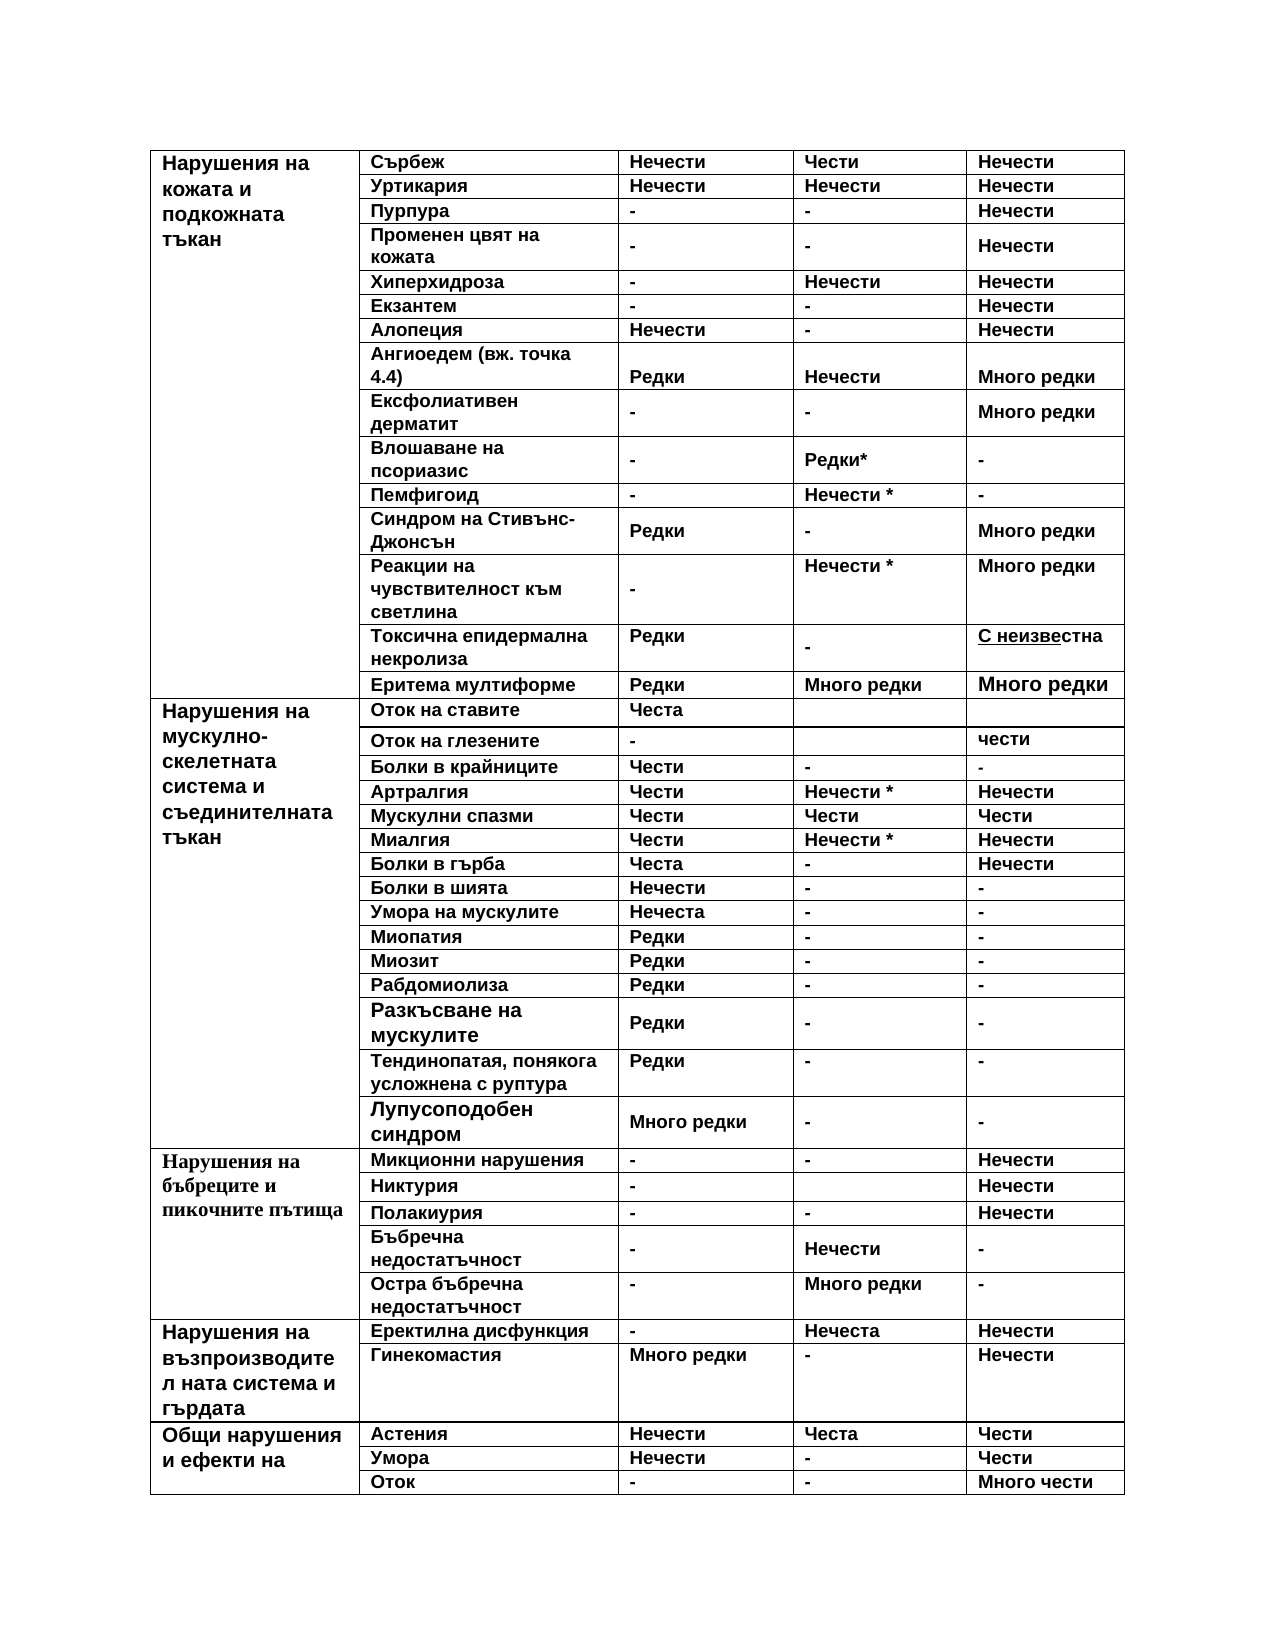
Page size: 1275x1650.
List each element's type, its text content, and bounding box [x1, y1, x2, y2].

table_cell Никтурия [360, 1173, 618, 1201]
table_cell Редки [619, 974, 793, 997]
table_cell - [794, 1344, 966, 1421]
table_cell Нарушения на мускулно-скелетната система и съединителната тъкан [151, 699, 359, 1148]
table_cell Нечести [967, 1320, 1124, 1343]
table_cell - [967, 756, 1124, 779]
table_cell Общи нарушения и ефекти на мястото на приложение [151, 1423, 359, 1494]
table_cell - [619, 1173, 793, 1201]
table_cell Чести [967, 1423, 1124, 1446]
table_cell - [794, 926, 966, 949]
table_cell Много редки [794, 1273, 966, 1319]
table_cell Нечести [619, 1447, 793, 1470]
table_cell Нечести * [794, 829, 966, 852]
table_cell Ангиоедем (вж. точка 4.4) [360, 343, 618, 389]
table_cell - [967, 1097, 1124, 1148]
table_cell Редки [619, 625, 793, 671]
table_cell Миалгия [360, 829, 618, 852]
table_cell Нечести [619, 175, 793, 198]
table_cell Нечести [967, 853, 1124, 876]
table_cell Нарушения на възпроизводител ната система и гърдата [151, 1320, 359, 1421]
table_cell Чести [619, 805, 793, 828]
table_cell [794, 728, 966, 755]
table_cell Променен цвят на кожата [360, 224, 618, 269]
table_cell Оток на ставите [360, 699, 618, 726]
table_cell Еритема мултиформе [360, 672, 618, 697]
table_cell - [619, 224, 793, 269]
table_cell Честа [619, 699, 793, 726]
table_cell Разкъсване на мускулите [360, 998, 618, 1049]
table_cell Нечести [794, 343, 966, 389]
table_cell Нечести [967, 829, 1124, 852]
table_cell - [794, 756, 966, 779]
table_cell Чести [794, 805, 966, 828]
table_cell - [794, 1202, 966, 1225]
table_cell Нечести [967, 1149, 1124, 1172]
table_cell - [794, 508, 966, 554]
table_cell - [967, 1226, 1124, 1272]
table_cell Астения [360, 1423, 618, 1446]
table_cell Токсична епидермална некролиза [360, 625, 618, 671]
table_cell - [967, 877, 1124, 900]
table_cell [151, 151, 359, 697]
table_cell Артралгия [360, 781, 618, 804]
table_cell - [794, 1471, 966, 1494]
table_cell Бъбречна недостатъчност [360, 1226, 618, 1272]
table_cell - [967, 974, 1124, 997]
table_cell Пурпура [360, 199, 618, 222]
table_cell - [619, 555, 793, 624]
table_cell - [619, 1273, 793, 1319]
table_cell Нечести [967, 781, 1124, 804]
table_cell Хиперхидроза [360, 271, 618, 294]
table_cell Нечести [967, 199, 1124, 222]
table_cell Честа [619, 853, 793, 876]
table_cell - [794, 390, 966, 436]
table_cell Оток [360, 1471, 618, 1494]
table_cell Нечести [794, 175, 966, 198]
table_cell Чести [619, 756, 793, 779]
table_cell - [619, 484, 793, 507]
table_cell - [967, 1273, 1124, 1319]
table_cell Много редки [967, 343, 1124, 389]
table_cell Редки [619, 343, 793, 389]
table_cell Ексфолиативен дерматит [360, 390, 618, 436]
table_cell Уртикария [360, 175, 618, 198]
table_cell Много редки [794, 672, 966, 697]
table_cell - [794, 877, 966, 900]
table_cell Рабдомиолиза [360, 974, 618, 997]
table_cell - [619, 199, 793, 222]
table_cell Нечеста [794, 1320, 966, 1343]
table_cell Нечести [619, 877, 793, 900]
table_cell Много редки [967, 390, 1124, 436]
table_cell Влошаване на псориазис [360, 437, 618, 483]
table_cell Синдром на Стивънс-Джонсън [360, 508, 618, 554]
table_cell Сърбеж [360, 151, 618, 174]
table_cell Полакиурия [360, 1202, 618, 1225]
table_cell - [619, 437, 793, 483]
table_cell - [794, 625, 966, 671]
table_cell - [794, 319, 966, 342]
table_cell Редки [619, 508, 793, 554]
table_cell - [967, 950, 1124, 973]
table_cell Нечести [967, 224, 1124, 269]
table_cell Чести [619, 829, 793, 852]
table_cell - [967, 901, 1124, 924]
table_cell Тендинопатая, понякога усложнена с руптура [360, 1050, 618, 1096]
table_cell - [794, 1050, 966, 1096]
table_cell - [619, 1226, 793, 1272]
table_cell Нечести [794, 1226, 966, 1272]
table_cell Остра бъбречна недостатъчност [360, 1273, 618, 1319]
table_cell Нечести [619, 1423, 793, 1446]
table_cell Нечести [967, 1344, 1124, 1421]
table_cell Нечести [967, 151, 1124, 174]
table_cell Нечести [619, 151, 793, 174]
table_cell - [967, 1050, 1124, 1096]
table_cell - [619, 728, 793, 755]
table_cell Нечести [967, 1202, 1124, 1225]
table_cell - [794, 295, 966, 318]
table_cell Микционни нарушения [360, 1149, 618, 1172]
table_cell Честа [794, 1423, 966, 1446]
table_cell Реакции на чувствителност към светлина [360, 555, 618, 624]
table_cell Оток на глезените [360, 728, 618, 755]
table_cell Нечести [794, 271, 966, 294]
table_cell - [794, 974, 966, 997]
table_cell - [967, 998, 1124, 1049]
table_cell Чести [619, 781, 793, 804]
table_cell Чести [967, 1447, 1124, 1470]
table_cell Нечести [967, 1173, 1124, 1201]
table_cell Болки в шията [360, 877, 618, 900]
table_cell - [619, 1149, 793, 1172]
table_cell [794, 1173, 966, 1201]
table_cell чести [967, 728, 1124, 755]
table_cell Много чести [967, 1471, 1124, 1494]
table_cell Редки [619, 672, 793, 697]
table_cell Редки [619, 998, 793, 1049]
table_cell Нечести [967, 271, 1124, 294]
table_cell Нечести * [794, 484, 966, 507]
table_cell - [794, 853, 966, 876]
table_cell - [619, 1471, 793, 1494]
table_cell Чести [794, 151, 966, 174]
table_cell Нечести [967, 295, 1124, 318]
table_cell [967, 699, 1124, 726]
table_cell - [794, 224, 966, 269]
table_cell Много редки [967, 555, 1124, 624]
table_cell Много редки [967, 672, 1124, 697]
table_cell - [619, 295, 793, 318]
table_cell - [619, 1320, 793, 1343]
table_cell - [967, 484, 1124, 507]
table_cell - [619, 1202, 793, 1225]
table_cell Чести [967, 805, 1124, 828]
table_cell - [794, 950, 966, 973]
table_cell Нечести * [794, 781, 966, 804]
table_cell Нечеста [619, 901, 793, 924]
table_cell [794, 699, 966, 726]
table_cell Нечести [619, 319, 793, 342]
table_cell - [794, 901, 966, 924]
table_cell Редки [619, 950, 793, 973]
table_cell Умора [360, 1447, 618, 1470]
table_cell Болки в гърба [360, 853, 618, 876]
table_cell Умора на мускулите [360, 901, 618, 924]
table_cell Нечести [967, 175, 1124, 198]
table_cell - [794, 1447, 966, 1470]
table_cell - [794, 1149, 966, 1172]
table_cell Пемфигоид [360, 484, 618, 507]
table_cell - [967, 926, 1124, 949]
table_cell - [794, 998, 966, 1049]
table_cell Много редки [619, 1344, 793, 1421]
table_cell - [794, 1097, 966, 1148]
table_cell Болки в крайниците [360, 756, 618, 779]
table_cell Нечести * [794, 555, 966, 624]
table_cell Еректилна дисфункция [360, 1320, 618, 1343]
table_cell Много редки [619, 1097, 793, 1148]
table_cell Лупусоподобен синдром [360, 1097, 618, 1148]
table_cell Редки [619, 926, 793, 949]
table_cell Гинекомастия [360, 1344, 618, 1421]
table_cell - [619, 271, 793, 294]
table_cell Нарушения на бъбреците и пикочните пътища [151, 1149, 359, 1319]
table_cell - [619, 390, 793, 436]
table_cell Миозит [360, 950, 618, 973]
table_cell - [794, 199, 966, 222]
table_cell Редки* [794, 437, 966, 483]
table_cell Алопеция [360, 319, 618, 342]
table_cell Нечести [967, 319, 1124, 342]
table_cell Екзантем [360, 295, 618, 318]
table_cell Миопатия [360, 926, 618, 949]
table_cell Редки [619, 1050, 793, 1096]
table_cell Мускулни спазми [360, 805, 618, 828]
table_cell - [967, 437, 1124, 483]
table_cell Много редки [967, 508, 1124, 554]
table_cell С неизвестна [967, 625, 1124, 671]
